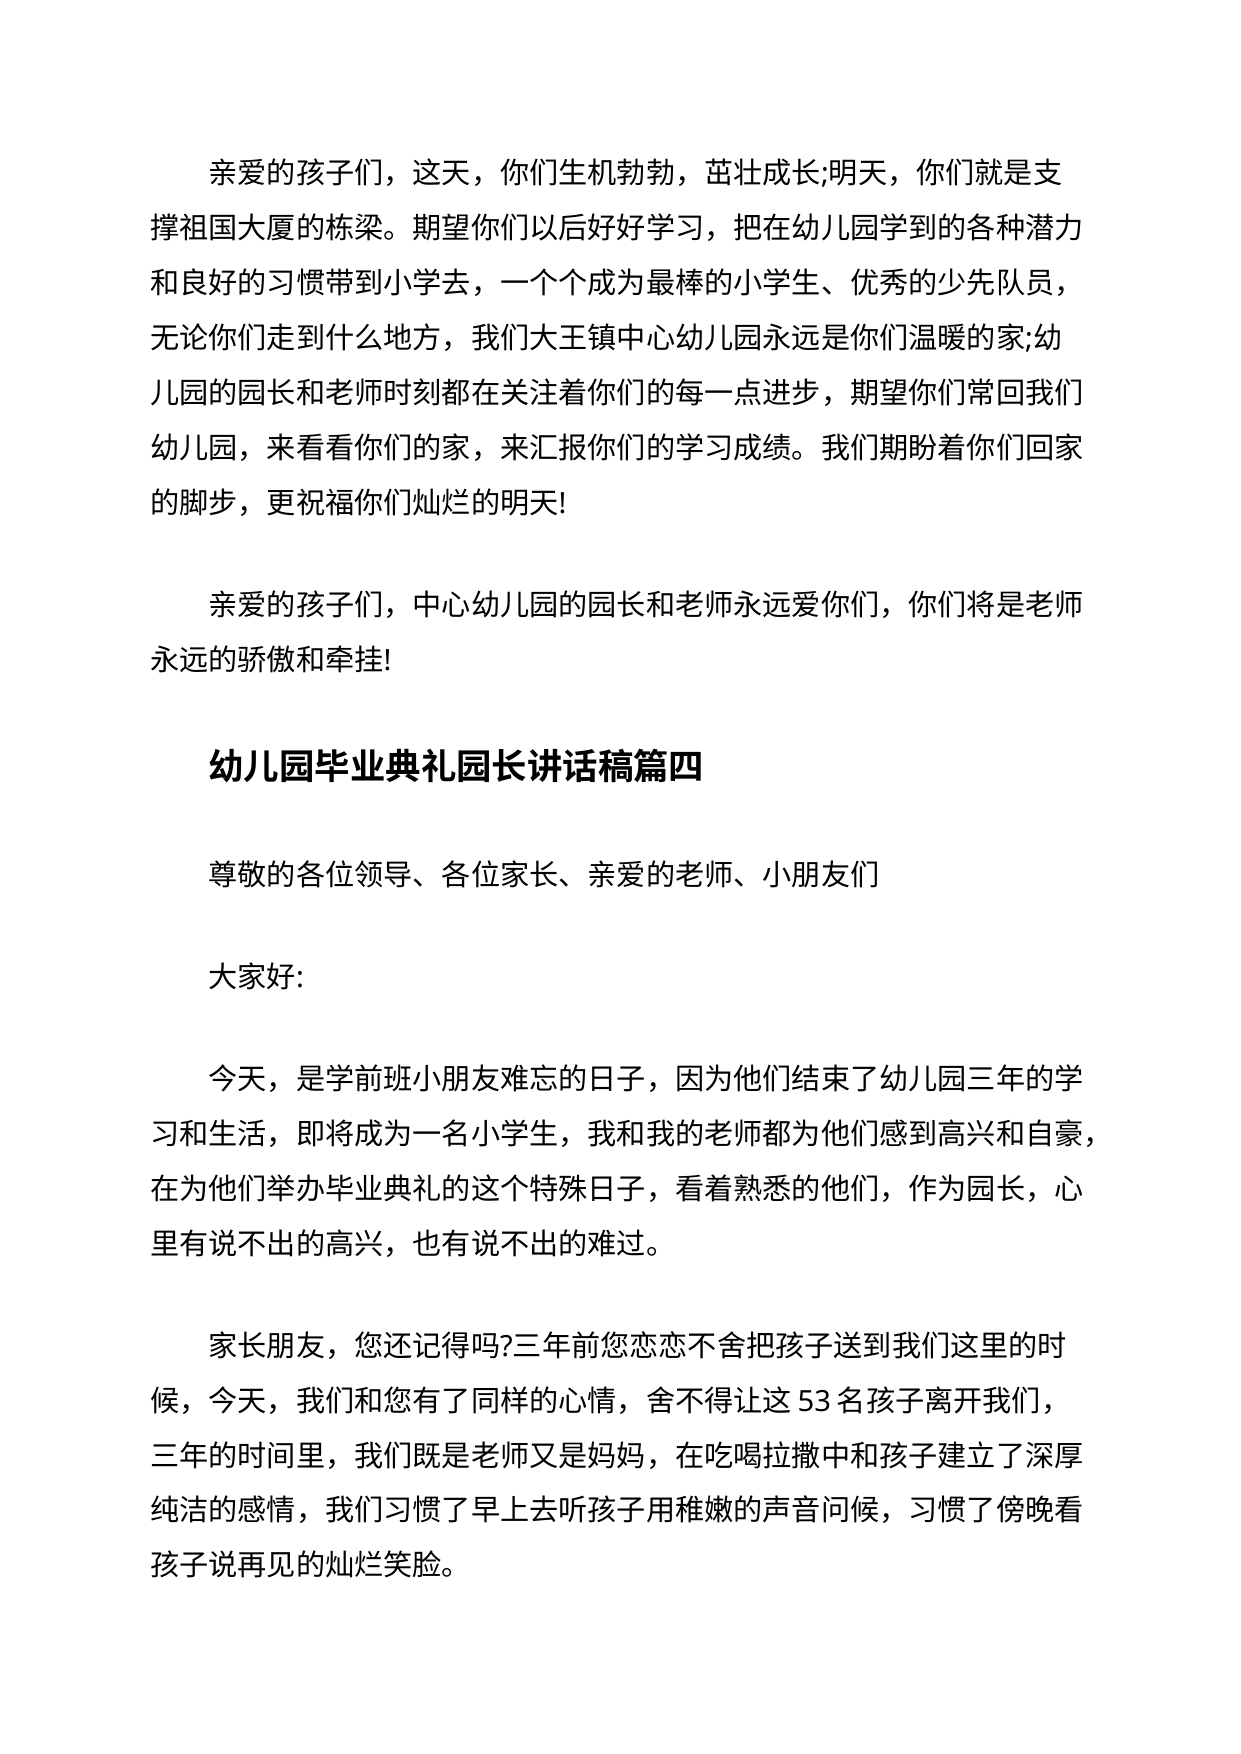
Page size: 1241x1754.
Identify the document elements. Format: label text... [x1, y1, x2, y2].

text 家长朋友，您还记得吗?三年前您恋恋不舍把孩子送到我们这里的时候，今天，我们和您有了同样的心情，舍不得让这53名孩子离开我们，三年的时间里，我们既是老师又是妈妈，在吃喝拉撒中和孩子建立了深厚纯洁的感情，我们习惯了早上去听孩子用稚嫩的声音问候，习惯了傍晚看孩子说再见的灿烂笑脸。 [150, 1322, 1090, 1584]
text 幼儿园毕业典礼园长讲话稿篇四 [150, 738, 1090, 790]
text 大家好: [150, 954, 1090, 996]
text 亲爱的孩子们，这天，你们生机勃勃，茁壮成长;明天，你们就是支撑祖国大厦的栋梁。期望你们以后好好学习，把在幼儿园学到的各种潜力和良好的习惯带到小学去，一个个成为最棒的小学生、优秀的少先队员，无论你们走到什么地方，我们大王镇中心幼儿园永远是你们温暖的家;幼儿园的园长和老师时刻都在关注着你们的每一点进步，期望你们常回我们幼儿园，来看看你们的家，来汇报你们的学习成绩。我们期盼着你们回家的脚步，更祝福你们灿烂的明天! [150, 150, 1090, 522]
text 今天，是学前班小朋友难忘的日子，因为他们结束了幼儿园三年的学习和生活，即将成为一名小学生，我和我的老师都为他们感到高兴和自豪，在为他们举办毕业典礼的这个特殊日子，看着熟悉的他们，作为园长，心里有说不出的高兴，也有说不出的难过。 [150, 1056, 1090, 1263]
text 亲爱的孩子们，中心幼儿园的园长和老师永远爱你们，你们将是老师永远的骄傲和牵挂! [150, 582, 1090, 679]
text 尊敬的各位领导、各位家长、亲爱的老师、小朋友们 [150, 852, 1090, 894]
